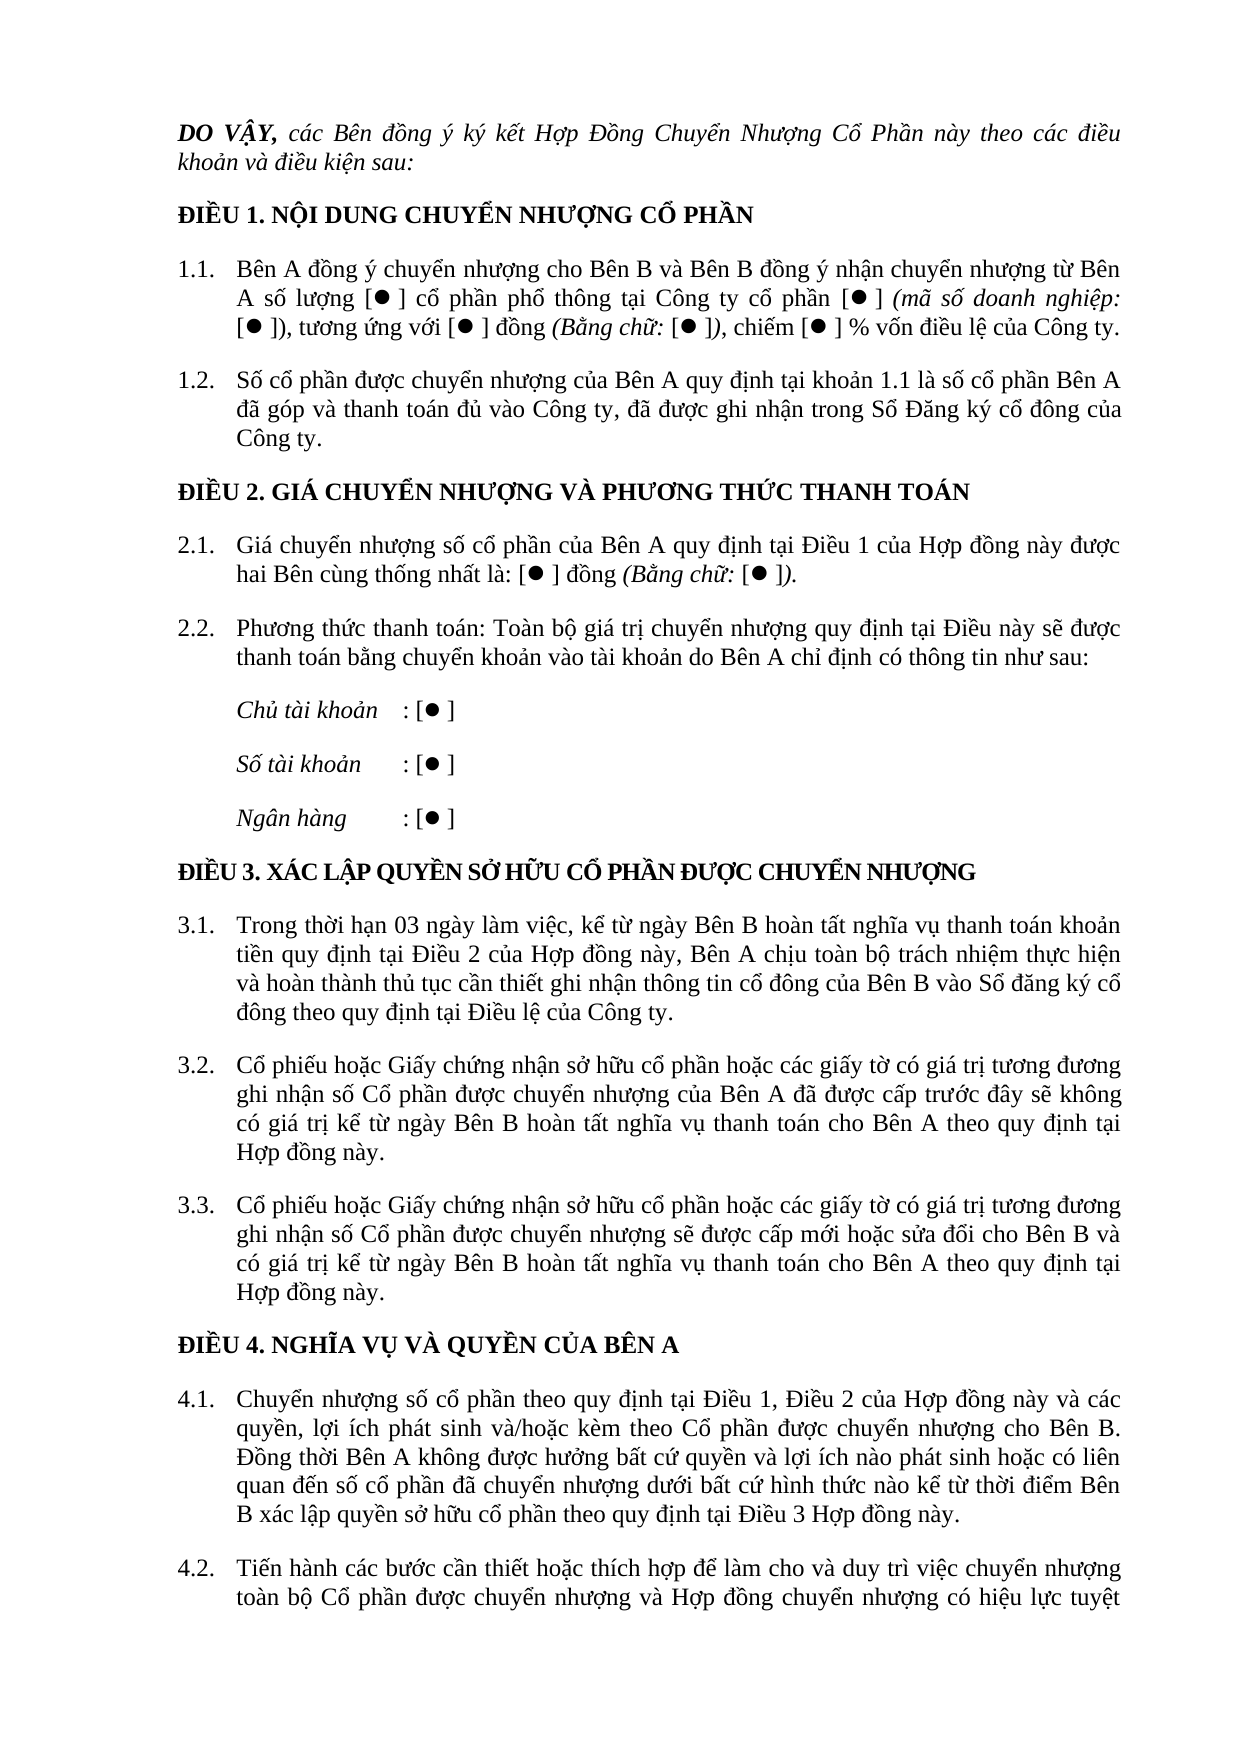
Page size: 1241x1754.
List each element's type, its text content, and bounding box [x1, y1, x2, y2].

list Phương thức thanh toán: Toàn bộ giá trị chuyển nhượng quy định tại Điều này sẽ được thanh toán bằng chuyển khoản vào tài khoản do Bên A chỉ định có thông tin như sau: [177, 613, 1122, 671]
list Cổ phiếu hoặc Giấy chứng nhận sở hữu cổ phần hoặc các giấy tờ có giá trị tương đương ghi nhận số Cổ phần được chuyển nhượng sẽ được cấp mới hoặc sửa đổi cho Bên B và có giá trị kể từ ngày Bên B hoàn tất nghĩa vụ thanh toán cho Bên A theo quy định tại Hợp đồng này. [177, 1191, 1122, 1306]
list Bên A đồng ý chuyển nhượng cho Bên B và Bên B đồng ý nhận chuyển nhượng từ Bên A số lượng [] cổ phần phổ thông tại Công ty cổ phần [] (mã số doanh nghiệp: []), tương ứng với [] đồng (Bằng chữ: []), chiếm [] % vốn điều lệ của Công ty. [177, 254, 1122, 341]
text DO VẬY, các Bên đồng ý ký kết Hợp Đồng Chuyển Nhượng Cổ Phần này theo các điều khoản và điều kiện sau: [177, 118, 1122, 176]
text Số tài khoản : [] [236, 749, 1119, 778]
list Cổ phiếu hoặc Giấy chứng nhận sở hữu cổ phần hoặc các giấy tờ có giá trị tương đương ghi nhận số Cổ phần được chuyển nhượng của Bên A đã được cấp trước đây sẽ không có giá trị kể từ ngày Bên B hoàn tất nghĩa vụ thanh toán cho Bên A theo quy định tại Hợp đồng này. [177, 1051, 1122, 1166]
text ĐIỀU 2. GIÁ CHUYỂN NHƯỢNG VÀ PHƯƠNG THỨC THANH TOÁN [177, 477, 1122, 506]
text Chủ tài khoản : [] [236, 696, 1119, 724]
list Giá chuyển nhượng số cổ phần của Bên A quy định tại Điều 1 của Hợp đồng này được hai Bên cùng thống nhất là: [] đồng (Bằng chữ: []). [177, 531, 1122, 588]
text ĐIỀU 1. NỘI DUNG CHUYỂN NHƯỢNG CỔ PHẦN [177, 201, 1122, 229]
list Chuyển nhượng số cổ phần theo quy định tại Điều 1, Điều 2 của Hợp đồng này và các quyền, lợi ích phát sinh và/hoặc kèm theo Cổ phần được chuyển nhượng cho Bên B. Đồng thời Bên A không được hưởng bất cứ quyền và lợi ích nào phát sinh hoặc có liên quan đến số cổ phần đã chuyển nhượng dưới bất cứ hình thức nào kể từ thời điểm Bên B xác lập quyền sở hữu cổ phần theo quy định tại Điều 3 Hợp đồng này. [177, 1384, 1122, 1528]
text ĐIỀU 4. NGHĨA VỤ VÀ QUYỀN CỦA BÊN A [177, 1331, 1122, 1359]
text ĐIỀU 3. XÁC LẬP QUYỀN SỞ HỮU CỔ PHẦN ĐƯỢC CHUYỂN NHƯỢNG [177, 857, 1122, 886]
list Trong thời hạn 03 ngày làm việc, kể từ ngày Bên B hoàn tất nghĩa vụ thanh toán khoản tiền quy định tại Điều 2 của Hợp đồng này, Bên A chịu toàn bộ trách nhiệm thực hiện và hoàn thành thủ tục cần thiết ghi nhận thông tin cổ đông của Bên B vào Sổ đăng ký cổ đông theo quy định tại Điều lệ của Công ty. [177, 911, 1122, 1026]
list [177, 1553, 1122, 1611]
text Ngân hàng : [] [236, 803, 1119, 832]
list Số cổ phần được chuyển nhượng của Bên A quy định tại khoản 1.1 là số cổ phần Bên A đã góp và thanh toán đủ vào Công ty, đã được ghi nhận trong Sổ Đăng ký cổ đông của Công ty. [177, 366, 1122, 452]
